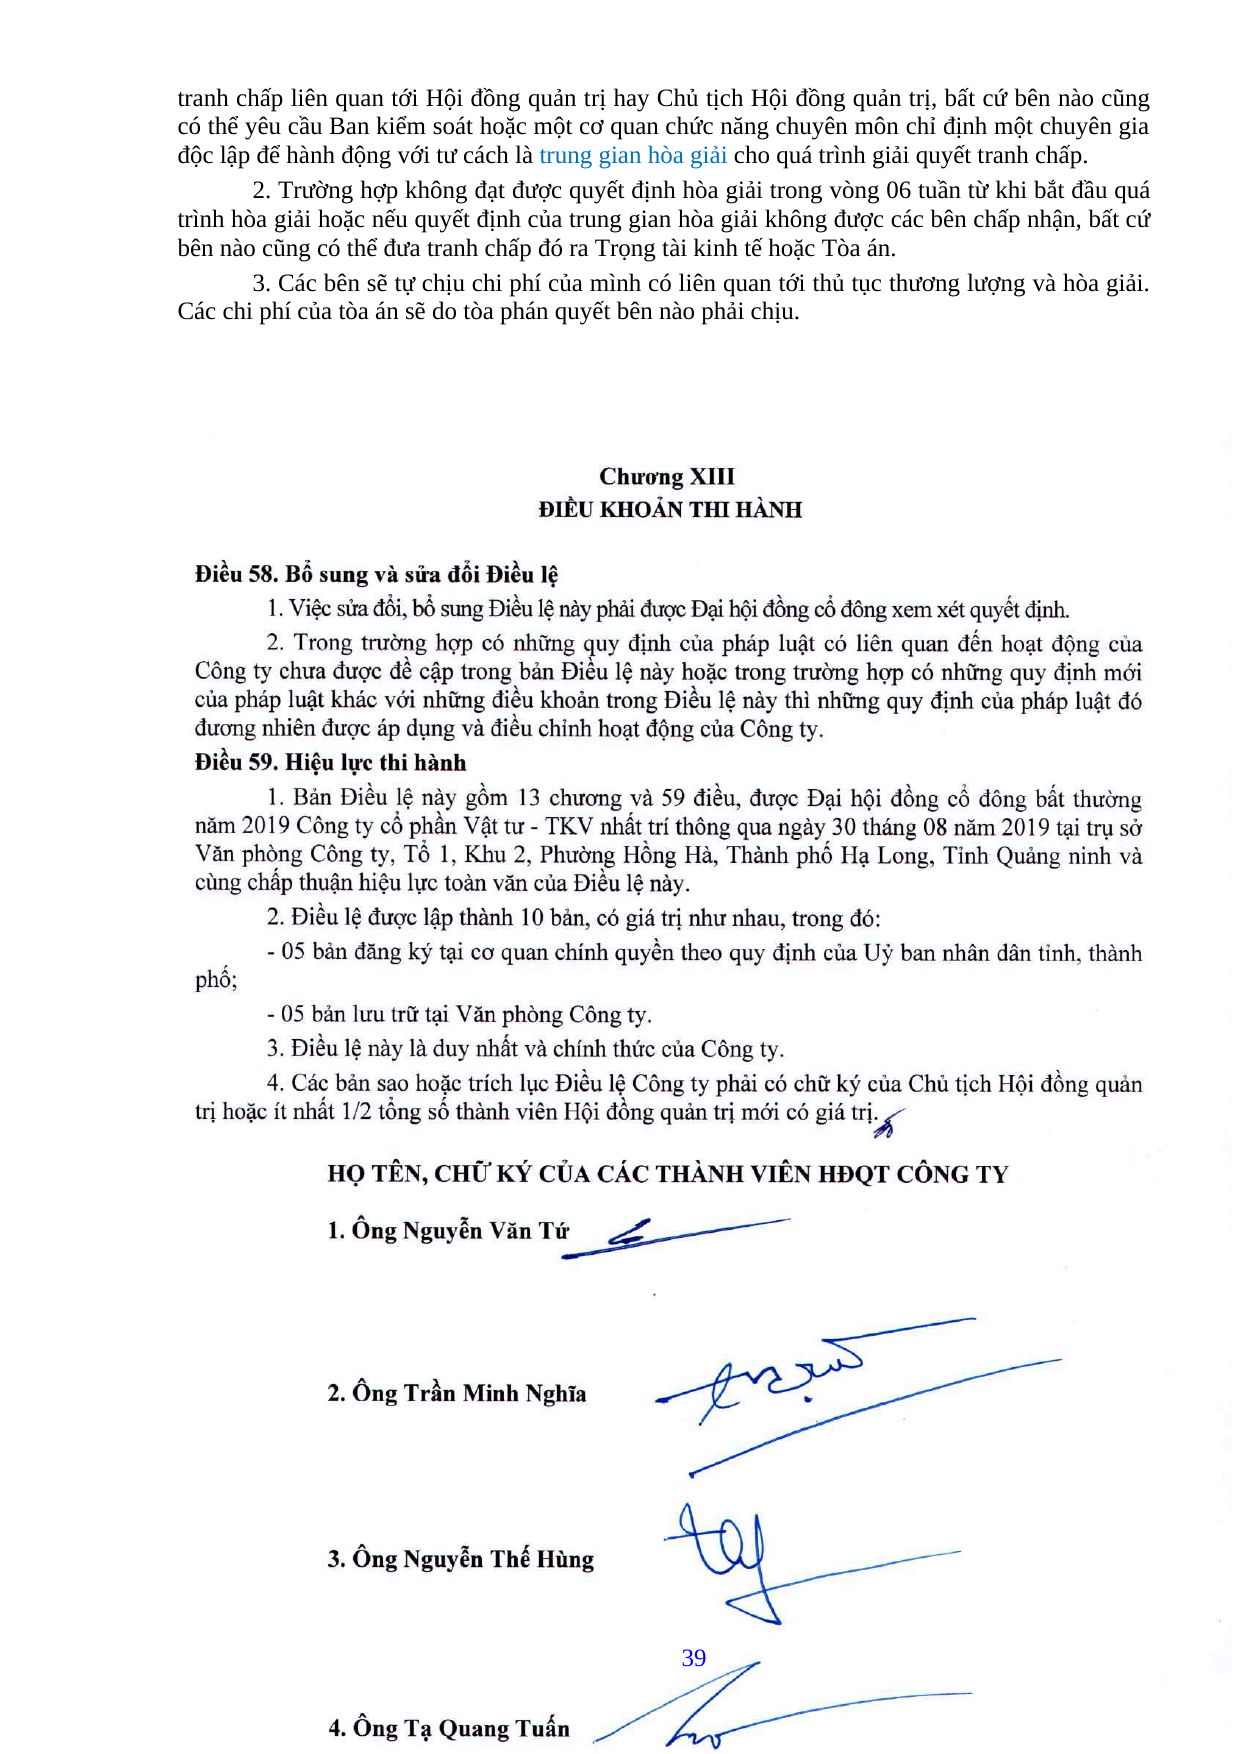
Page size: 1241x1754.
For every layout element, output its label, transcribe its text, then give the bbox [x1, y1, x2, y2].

text 3. Các bên sẽ tự chịu chi phí của mình có liên quan tới thủ tục thương lượng và hòa giải. Các chi phí của tòa án sẽ do tòa phán quyết bên nào phải chịu. [177, 268, 1152, 325]
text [177, 83, 1152, 169]
text 2. Trường hợp không đạt được quyết định hòa giải trong vòng 06 tuần từ khi bắt đầu quá trình hòa giải hoặc nếu quyết định của trung gian hòa giải không được các bên chấp nhận, bất cứ bên nào cũng có thể đưa tranh chấp đó ra Trọng tài kinh tế hoặc Tòa án. [177, 175, 1152, 261]
picture [22, 382, 1232, 1754]
